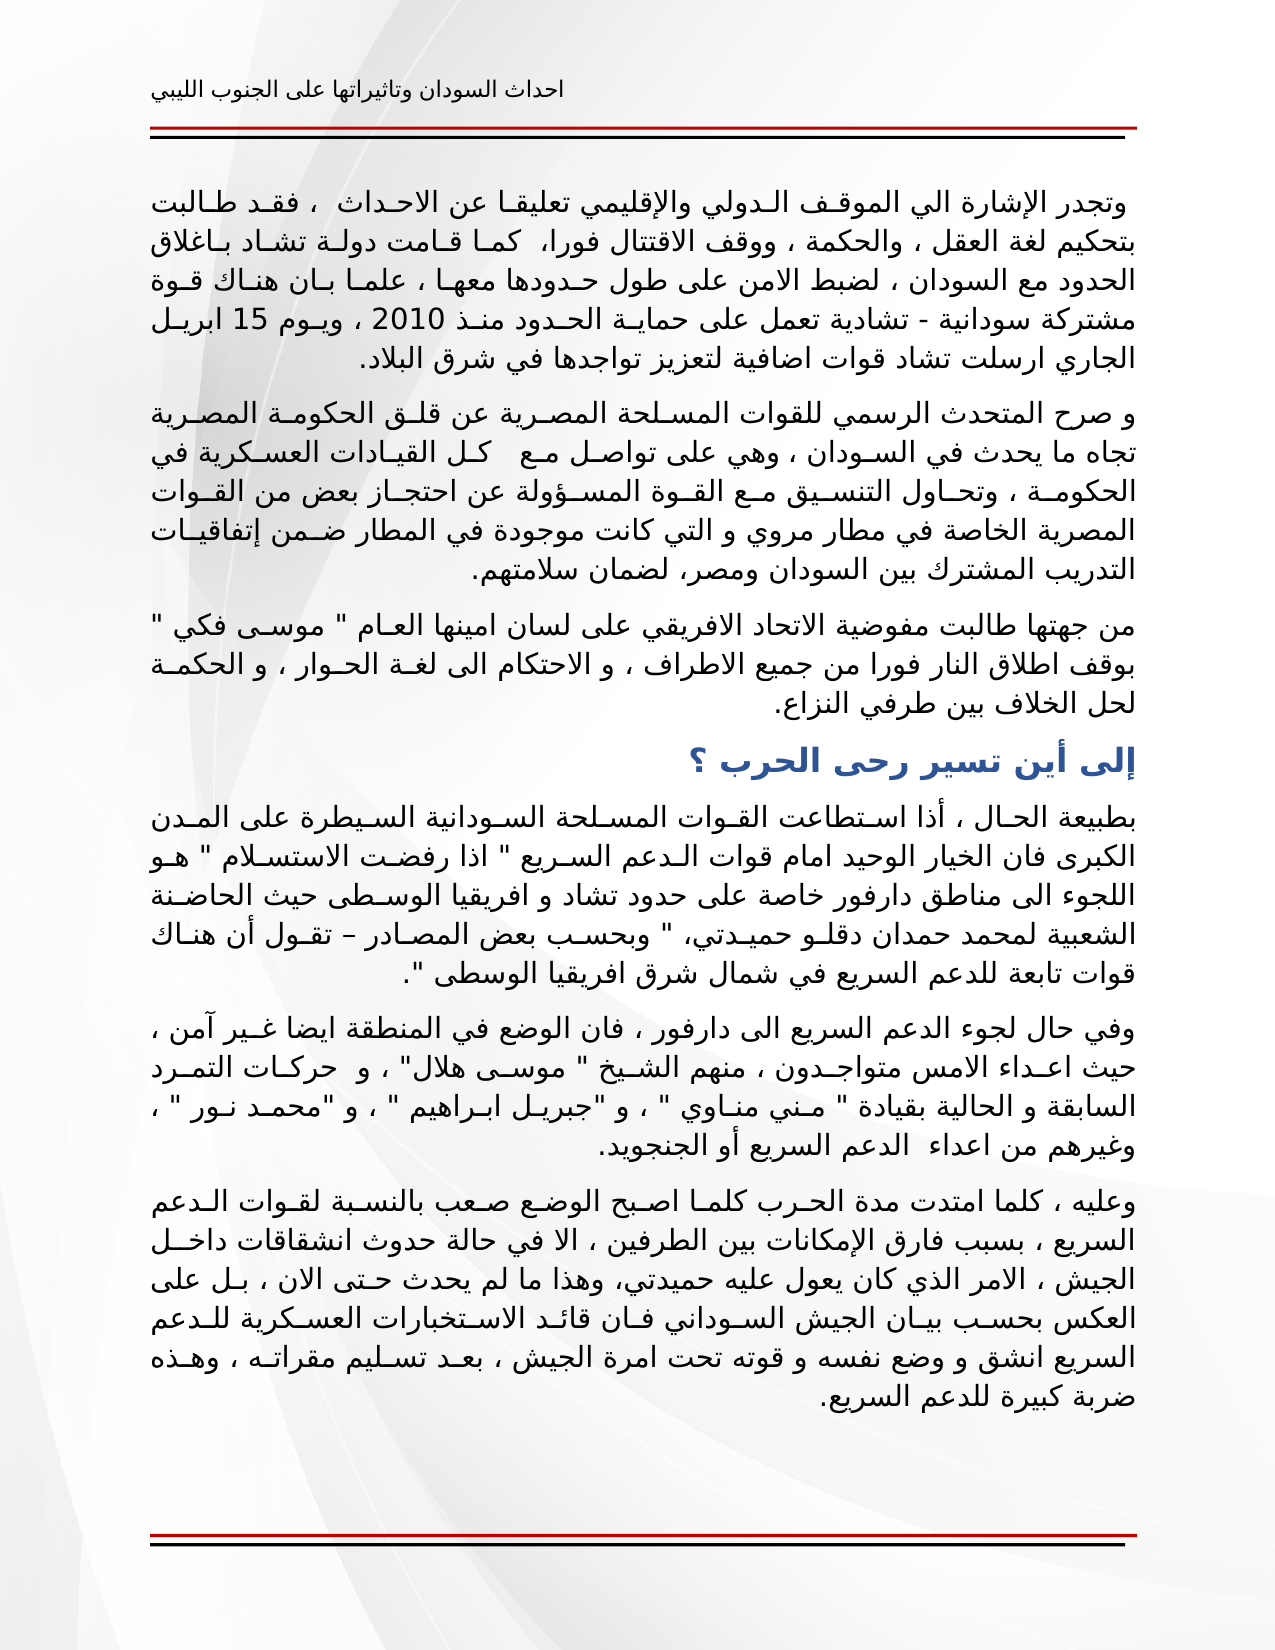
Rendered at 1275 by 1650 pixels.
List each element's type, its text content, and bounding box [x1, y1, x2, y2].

text وتجدر الإشارة الي الموقف الدولي والإقليمي تعليقا عن الاحداث ، فقد طالبت بتحكيم لغة العقل ، والحكمة ، ووقف الاقتتال فورا، كما قامت دولة تشاد باغلاق الحدود مع السودان ، لضبط الامن على طول حدودها معها ، علما بان هناك قوة مشتركة سودانية - تشادية تعمل على حماية الحدود منذ 2010 ، ويوم 15 ابريل الجاري ارسلت تشاد قوات اضافية لتعزيز تواجدها في شرق البلاد. [150, 185, 1137, 375]
text إلى أين تسير رحى الحرب ؟ [150, 742, 1137, 780]
text من جهتها طالبت مفوضية الاتحاد الافريقي على لسان امينها العام " موسى فكي " بوقف اطلاق النار فورا من جميع الاطراف ، و الاحتكام الى لغة الحوار ، و الحكمة لحل الخلاف بين طرفي النزاع. [150, 608, 1137, 720]
text وفي حال لجوء الدعم السريع الى دارفور ، فان الوضع في المنطقة ايضا غير آمن ، حيث اعداء الامس متواجدون ، منهم الشيخ " موسى هلال" ، و حركات التمرد السابقة و الحالية بقيادة " مني مناوي " ، و "جبريل ابراهيم " ، و "محمد نور " ، وغيرهم من اعداء الدعم السريع أو الجنجويد. [150, 1012, 1137, 1162]
picture [0, 0, 1275, 1650]
text بطبيعة الحال ، أذا استطاعت القوات المسلحة السودانية السيطرة على المدن الكبرى فان الخيار الوحيد امام قوات الدعم السريع " اذا رفضت الاستسلام " هو اللجوء الى مناطق دارفور خاصة على حدود تشاد و افريقيا الوسطى حيث الحاضنة الشعبية لمحمد حمدان دقلو حميدتي، " وبحسب بعض المصادر – تقول أن هناك قوات تابعة للدعم السريع في شمال شرق افريقيا الوسطى ". [150, 800, 1137, 990]
text وعليه ، كلما امتدت مدة الحرب كلما اصبح الوضع صعب بالنسبة لقوات الدعم السريع ، بسبب فارق الإمكانات بين الطرفين ، الا في حالة حدوث انشقاقات داخل الجيش ، الامر الذي كان يعول عليه حميدتي، وهذا ما لم يحدث حتى الان ، بل على العكس بحسب بيان الجيش السوداني فان قائد الاستخبارات العسكرية للدعم السريع انشق و وضع نفسه و قوته تحت امرة الجيش ، بعد تسليم مقراته ، وهذه ضربة كبيرة للدعم السريع. [150, 1184, 1137, 1413]
text و صرح المتحدث الرسمي للقوات المسلحة المصرية عن قلق الحكومة المصرية تجاه ما يحدث في السودان ، وهي على تواصل مع كل القيادات العسكرية في الحكومة ، وتحاول التنسيق مع القوة المسؤولة عن احتجاز بعض من القوات المصرية الخاصة في مطار مروي و التي كانت موجودة في المطار ضمن إتفاقيات التدريب المشترك بين السودان ومصر، لضمان سلامتهم. [150, 397, 1137, 586]
